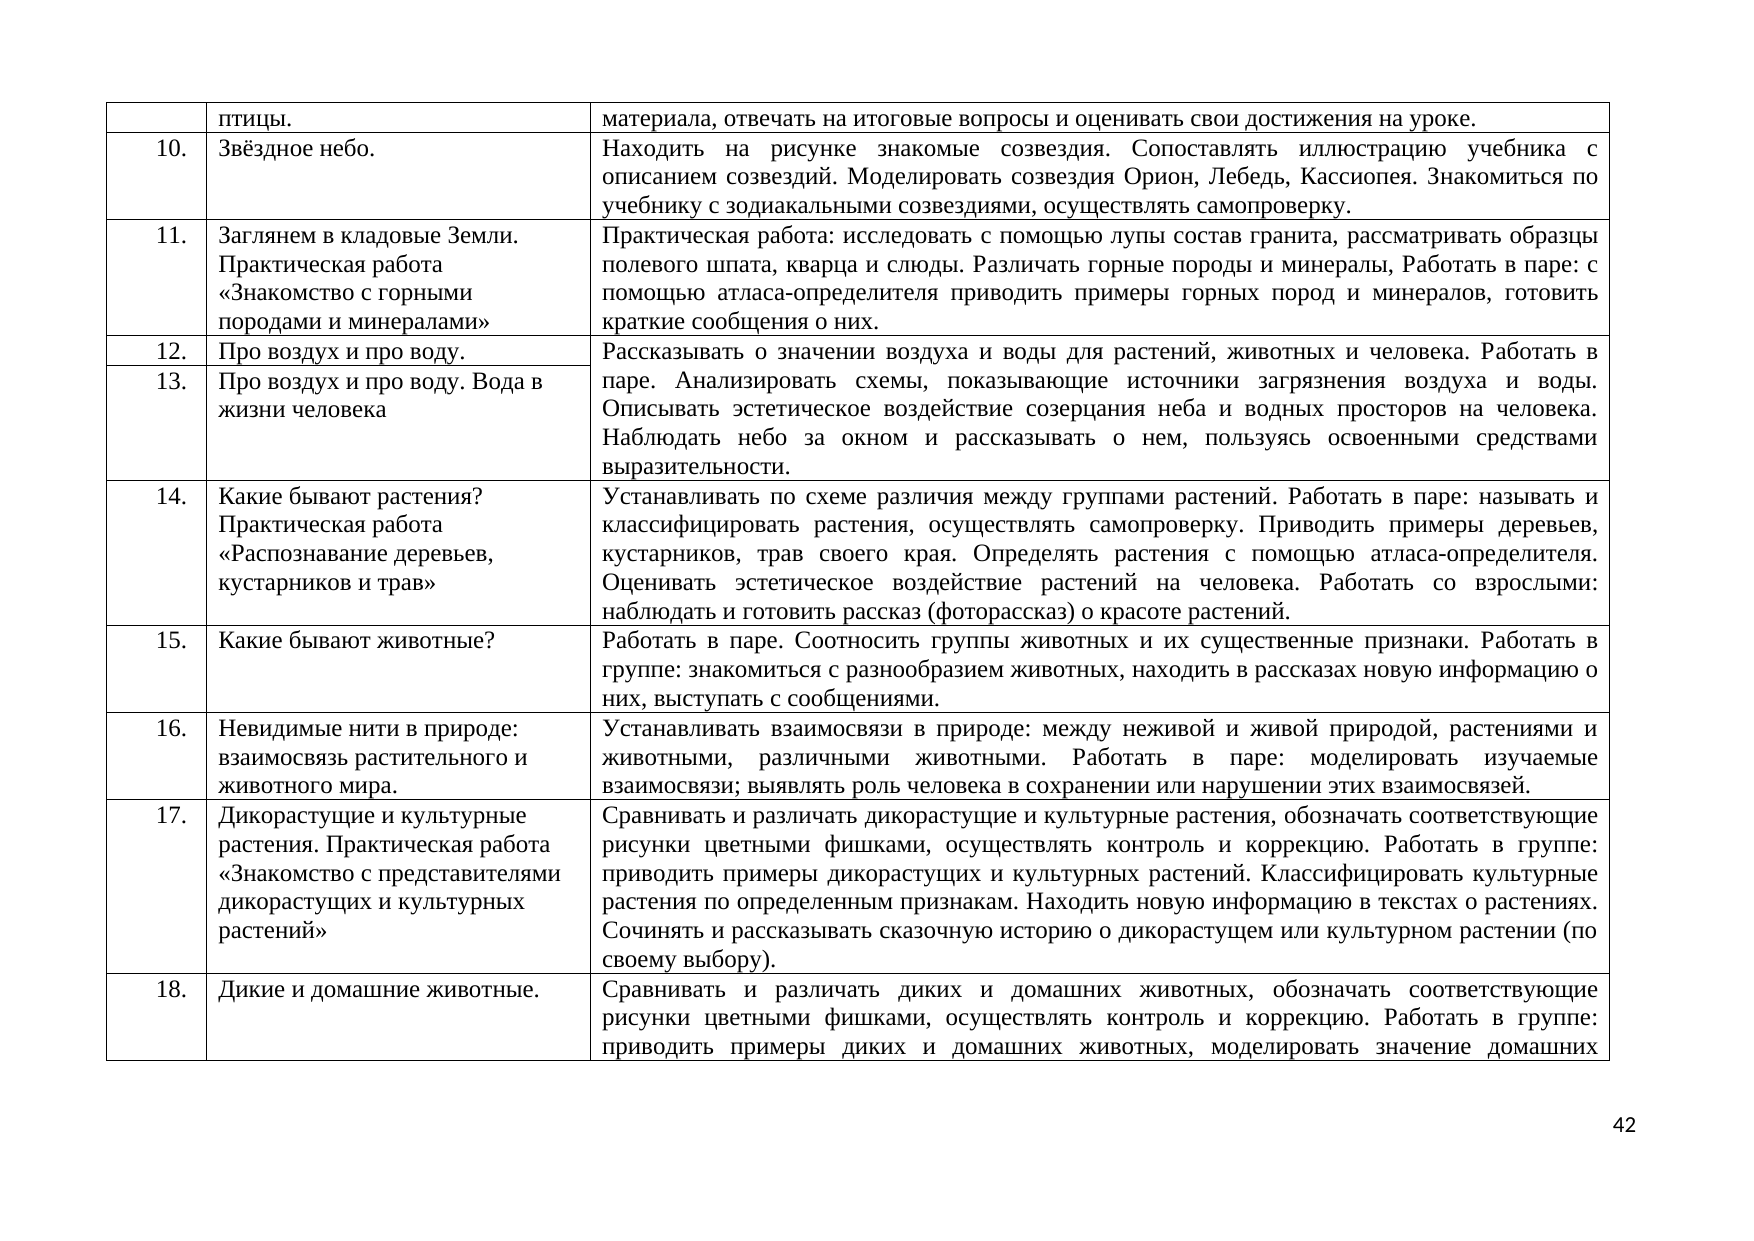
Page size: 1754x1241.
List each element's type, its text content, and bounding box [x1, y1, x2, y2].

table_cell Какие бывают растения? Практическая работа «Распознавание деревьев, кустарников и трав» [207, 481, 590, 624]
table_cell [107, 336, 206, 365]
table_cell Про воздух и про воду. [207, 336, 590, 365]
table_cell Заглянем в кладовые Земли. Практическая работа «Знакомство с горными породами и минералами» [207, 220, 590, 335]
table_cell [107, 133, 206, 219]
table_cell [591, 974, 1609, 1060]
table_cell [207, 974, 590, 1060]
table_cell [107, 713, 206, 799]
table_cell [107, 974, 206, 1060]
table_cell Сравнивать и различать дикорастущие и культурные растения, обозначать соответствующие рисунки цветными фишками, осуществлять контроль и коррекцию. Работать в группе: приводить примеры дикорастущих и культурных растений. Классифицировать культурные растения по определенным признакам. Находить новую информацию в текстах о растениях. Сочинять и рассказывать сказочную историю о дикорастущем или культурном растении (по своему выбору). [591, 800, 1609, 973]
table_cell [107, 800, 206, 973]
table_cell Находить на рисунке знакомые созвездия. Сопоставлять иллюстрацию учебника с описанием созвездий. Моделировать созвездия Орион, Лебедь, Кассиопея. Знакомиться по учебнику с зодиакальными созвездиями, осуществлять самопроверку. [591, 133, 1609, 219]
table_cell Практическая работа: исследовать с помощью лупы состав гранита, рассматривать образцы полевого шпата, кварца и слюды. Различать горные породы и минералы, Работать в паре: с помощью атласа-определителя приводить примеры горных пород и минералов, готовить краткие сообщения о них. [591, 220, 1609, 335]
table_cell [107, 481, 206, 624]
table_cell Дикорастущие и культурные растения. Практическая работа «Знакомство с представителями дикорастущих и культурных растений» [207, 800, 590, 973]
table_cell Устанавливать взаимосвязи в природе: между неживой и живой природой, растениями и животными, различными животными. Работать в паре: моделировать изучаемые взаимосвязи; выявлять роль человека в сохранении или нарушении этих взаимосвязей. [591, 713, 1609, 799]
table_cell [107, 103, 206, 132]
table_cell [107, 626, 206, 712]
table_cell [107, 220, 206, 335]
table_cell Невидимые нити в природе: взаимосвязь растительного и животного мира. [207, 713, 590, 799]
table_cell Работать в паре. Соотносить группы животных и их существенные признаки. Работать в группе: знакомиться с разнообразием животных, находить в рассказах новую информацию о них, выступать с сообщениями. [591, 626, 1609, 712]
table_cell Устанавливать по схеме различия между группами растений. Работать в паре: называть и классифицировать растения, осуществлять самопроверку. Приводить примеры деревьев, кустарников, трав своего края. Определять растения с помощью атласа-определителя. Оценивать эстетическое воздействие растений на человека. Работать со взрослыми: наблюдать и готовить рассказ (фоторассказ) о красоте растений. [591, 481, 1609, 624]
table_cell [207, 103, 590, 132]
table_cell Рассказывать о значении воздуха и воды для растений, животных и человека. Работать в паре. Анализировать схемы, показывающие источники загрязнения воздуха и воды. Описывать эстетическое воздействие созерцания неба и водных просторов на человека. Наблюдать небо за окном и рассказывать о нем, пользуясь освоенными средствами выразительности. [591, 336, 1609, 480]
table_cell Про воздух и про воду. Вода в жизни человека [207, 366, 590, 480]
table_cell Какие бывают животные? [207, 626, 590, 712]
table_cell Звёздное небо. [207, 133, 590, 219]
table_cell [107, 366, 206, 480]
